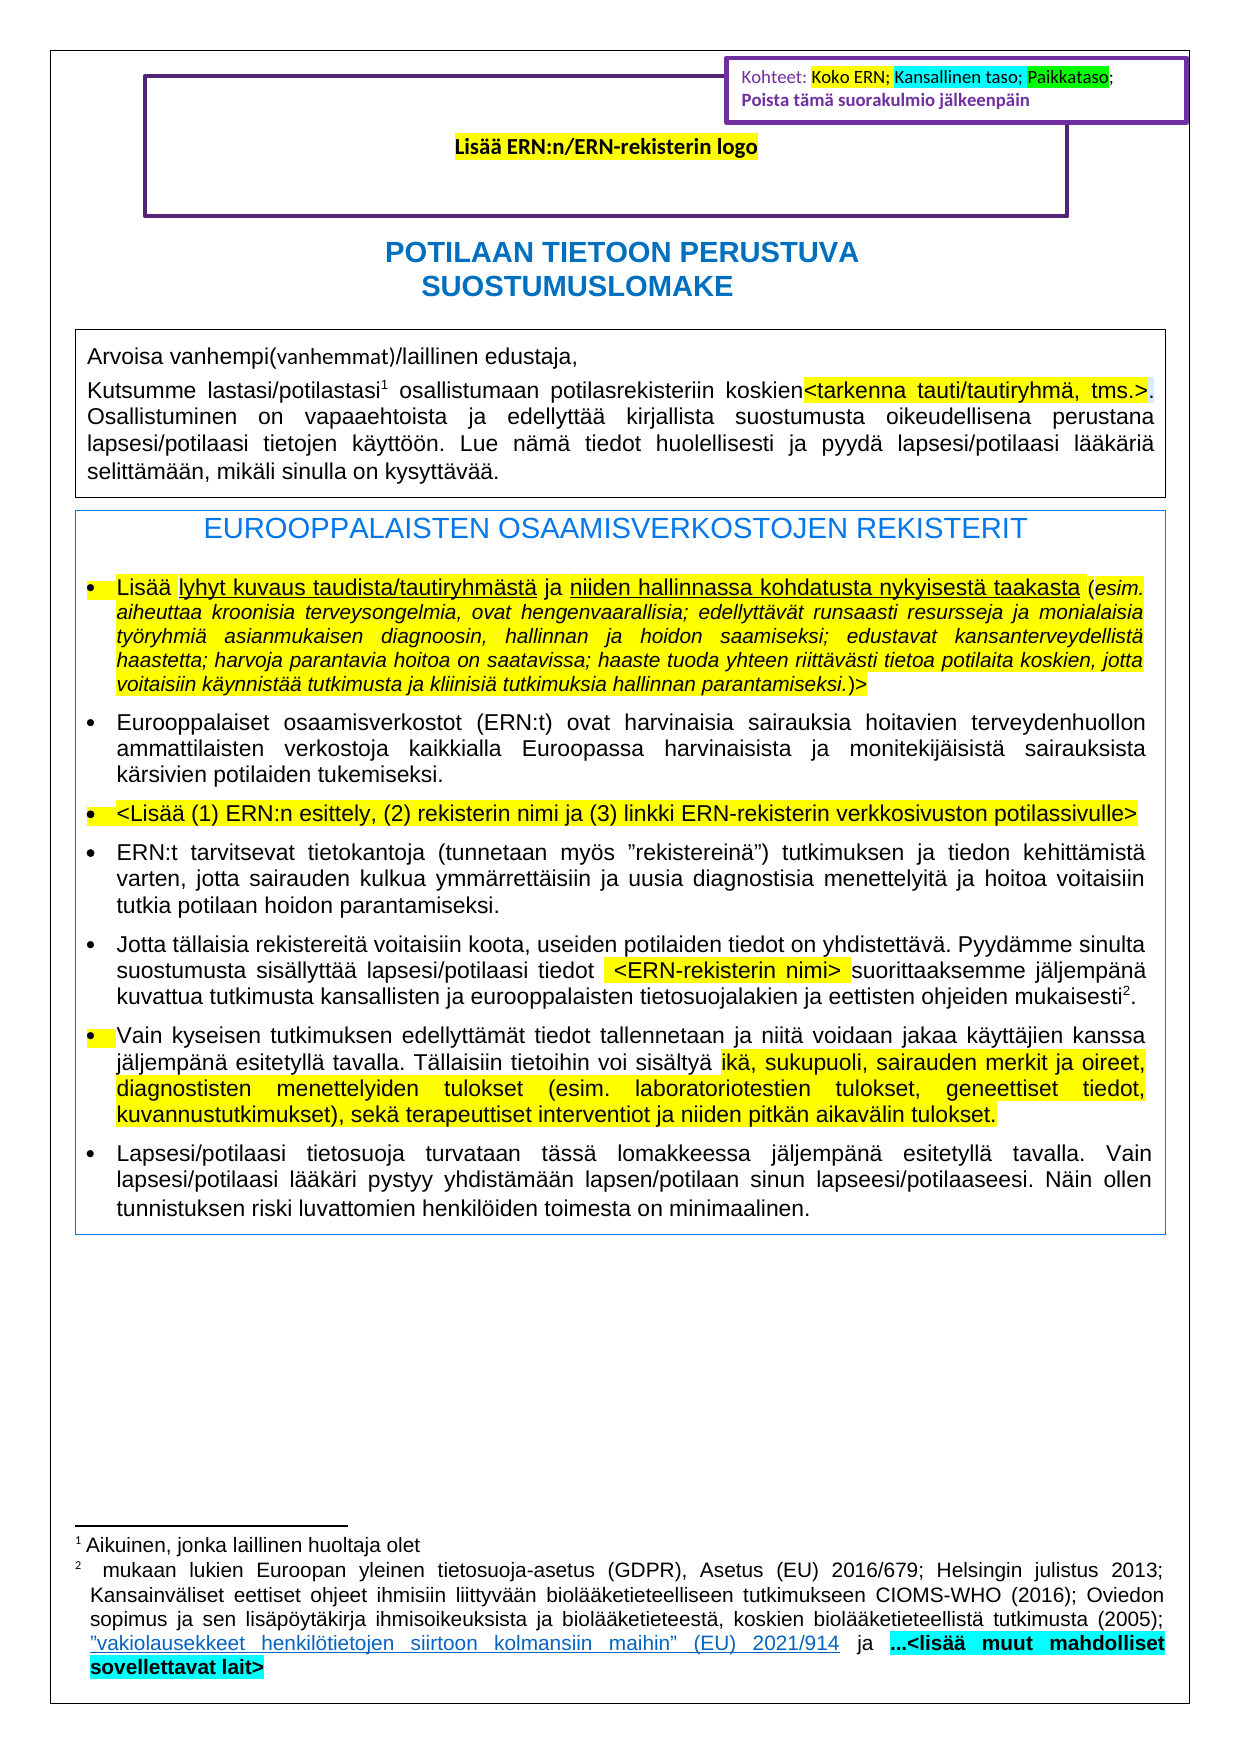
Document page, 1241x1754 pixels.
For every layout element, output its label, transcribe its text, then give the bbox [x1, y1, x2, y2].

table_header EUROOPPALAISTEN OSAAMISVERKOSTOJEN REKISTERIT Lisää lyhyt kuvaus taudista/tautiryhmästä ja niiden hallinnassa kohdatusta nykyisestä taakasta (esim. aiheuttaa kroonisia terveysongelmia, ovat hengenvaarallisia; edellyttävät runsaasti resursseja ja monialaisia työryhmiä asianmukaisen diagnoosin, hallinnan ja hoidon saamiseksi; edustavat kansanterveydellistä haastetta; harvoja parantavia hoitoa on saatavissa; haaste tuoda yhteen riittävästi tietoa potilaita koskien, jotta voitaisiin käynnistää tutkimusta ja kliinisiä tutkimuksia hallinnan parantamiseksi.)> Eurooppalaiset osaamisverkostot (ERN:t) ovat harvinaisia sairauksia hoitavien terveydenhuollon ammattilaisten verkostoja kaikkialla Euroopassa harvinaisista ja monitekijäisistä sairauksista kärsivien potilaiden tukemiseksi. <Lisää (1) ERN:n esittely, (2) rekisterin nimi ja (3) linkki ERN-rekisterin verkkosivuston potilassivulle> ERN:t tarvitsevat tietokantoja (tunnetaan myös ”rekistereinä”) tutkimuksen ja tiedon kehittämistä varten, jotta sairauden kulkua ymmärrettäisiin ja uusia diagnostisia menettelyitä ja hoitoa voitaisiin tutkia potilaan hoidon parantamiseksi. Jotta tällaisia rekistereitä voitaisiin koota, useiden potilaiden tiedot on yhdistettävä. Pyydämme sinulta suostumusta sisällyttää lapsesi/potilaasi tiedot <ERN-rekisterin nimi> suorittaaksemme jäljempänä kuvattua tutkimusta kansallisten ja eurooppalaisten tietosuojalakien ja eettisten ohjeiden mukaisesti. Vain kyseisen tutkimuksen edellyttämät tiedot tallennetaan ja niitä voidaan jakaa käyttäjien kanssa jäljempänä esitetyllä tavalla. Tällaisiin tietoihin voi sisältyä ikä, sukupuoli, sairauden merkit ja oireet, diagnostisten menettelyiden tulokset (esim. laboratoriotestien tulokset, geneettiset tiedot, kuvannustutkimukset), sekä terapeuttiset interventiot ja niiden pitkän aikavälin tulokset. Lapsesi/potilaasi tietosuoja turvataan tässä lomakkeessa jäljempänä esitetyllä tavalla. Vain lapsesi/potilaasi lääkäri pystyy yhdistämään lapsen/potilaan sinun lapseesi/potilaaseesi. Näin ollen tunnistuksen riski luvattomien henkilöiden toimesta on minimaalinen. [76, 511, 1165, 1234]
table_header Arvoisa vanhempi(vanhemmat)/laillinen edustaja, Kutsumme lastasi/potilastasi osallistumaan potilasrekisteriin koskien<tarkenna tauti/tautiryhmä, tms.>. Osallistuminen on vapaaehtoista ja edellyttää kirjallista suostumusta oikeudellisena perustana lapsesi/potilaasi tietojen käyttöön. Lue nämä tiedot huolellisesti ja pyydä lapsesi/potilaasi lääkäriä selittämään, mikäli sinulla on kysyttävää. [76, 330, 1165, 497]
subtitle POTILAAN TIETOON PERUSTUVA SUOSTUMUSLOMAKE [135, 236, 1019, 303]
